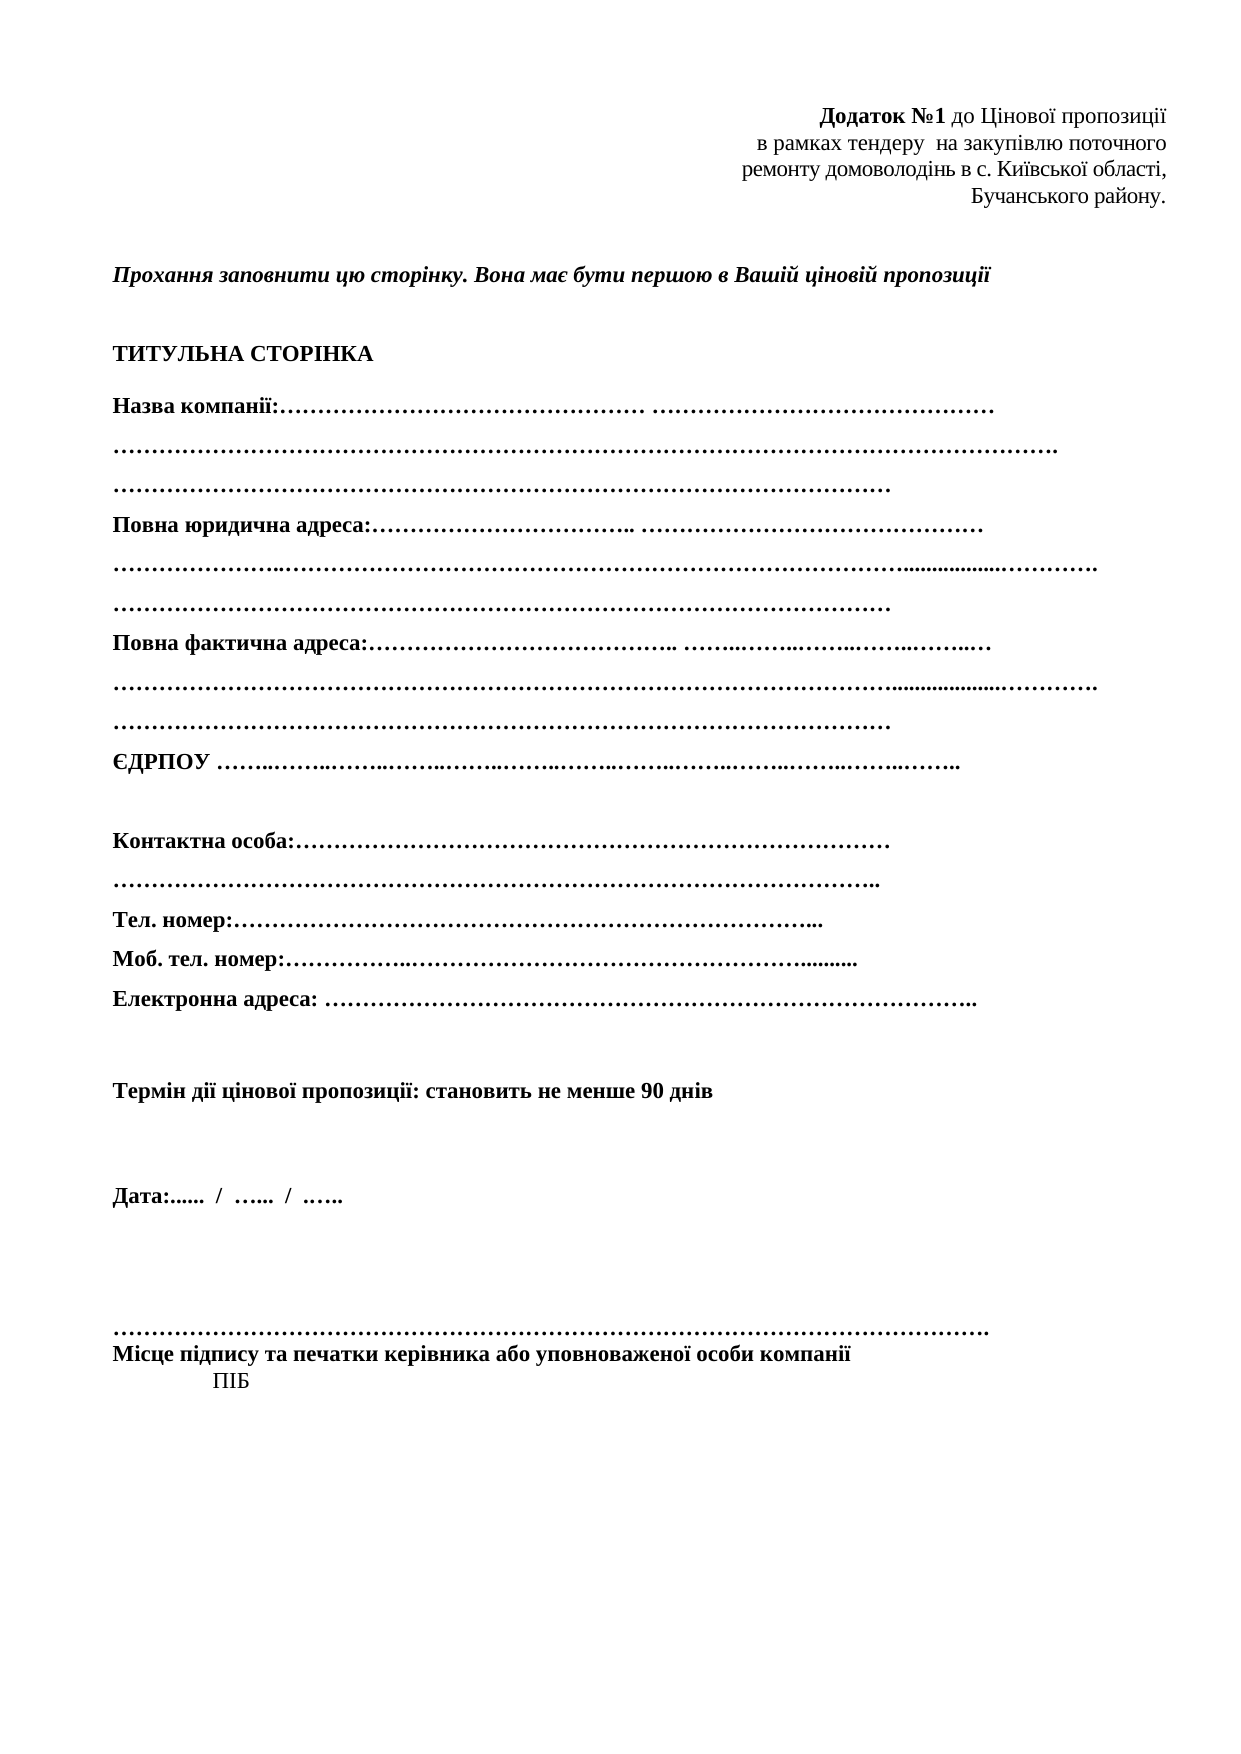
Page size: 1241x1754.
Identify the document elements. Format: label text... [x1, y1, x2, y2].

text Назва компанії:………………………………………… ……………………………………… [112, 392, 1167, 419]
text Тел. номер:…………………………………………………………………... [112, 906, 1167, 932]
text Прохання заповнити цю сторінку. Вона має бути першою в Вашій ціновій пропозиції [112, 261, 1167, 287]
text Додаток №1 до Цінової пропозиції [83, 103, 1167, 129]
text …………………..……………………………………………………………………….................………….………………………………………………………………………………………… [112, 550, 1167, 616]
text Місце підпису та печатки керівника або уповноваженої особи компанії [112, 1340, 1167, 1367]
text ЄДРПОУ ……..……..……..……..……..……..……..……..……..……..……..……..…….. [112, 748, 1167, 774]
text ТИТУЛЬНА СТОРІНКА [112, 340, 1167, 366]
text Повна фактична адреса:………………………………….. ……..……..……..……..……..… [112, 629, 1167, 656]
text Моб. тел. номер:……………..…………………………………………….......... [112, 945, 1167, 972]
text ……………………………………………………………………………………………………. [112, 1314, 1167, 1340]
text Термін дії цінової пропозиції: становить не менше 90 днів [112, 1077, 1167, 1103]
text Дата:...... / …... / .….. [112, 1182, 1167, 1209]
text Контактна особа:…………………………………………………………………… [112, 827, 1167, 853]
text ПІБ [169, 1367, 1167, 1393]
text в рамках тендеру на закупівлю поточного ремонту домоволодінь в с. Київської області, Бучанського району. [702, 129, 1167, 208]
text …………………………………………………………………………………………...................………….………………………………………………………………………………………… [112, 669, 1167, 735]
text …………………………………………………………………………………………………………….………………………………………………………………………………………… [112, 432, 1167, 498]
text Повна юридична адреса:…………………………….. ……………………………………… [112, 511, 1167, 537]
text ……………………………………………………………………………………….. [112, 866, 1167, 893]
text Електронна адреса: ………………………………………………………………………….. [112, 985, 1167, 1011]
